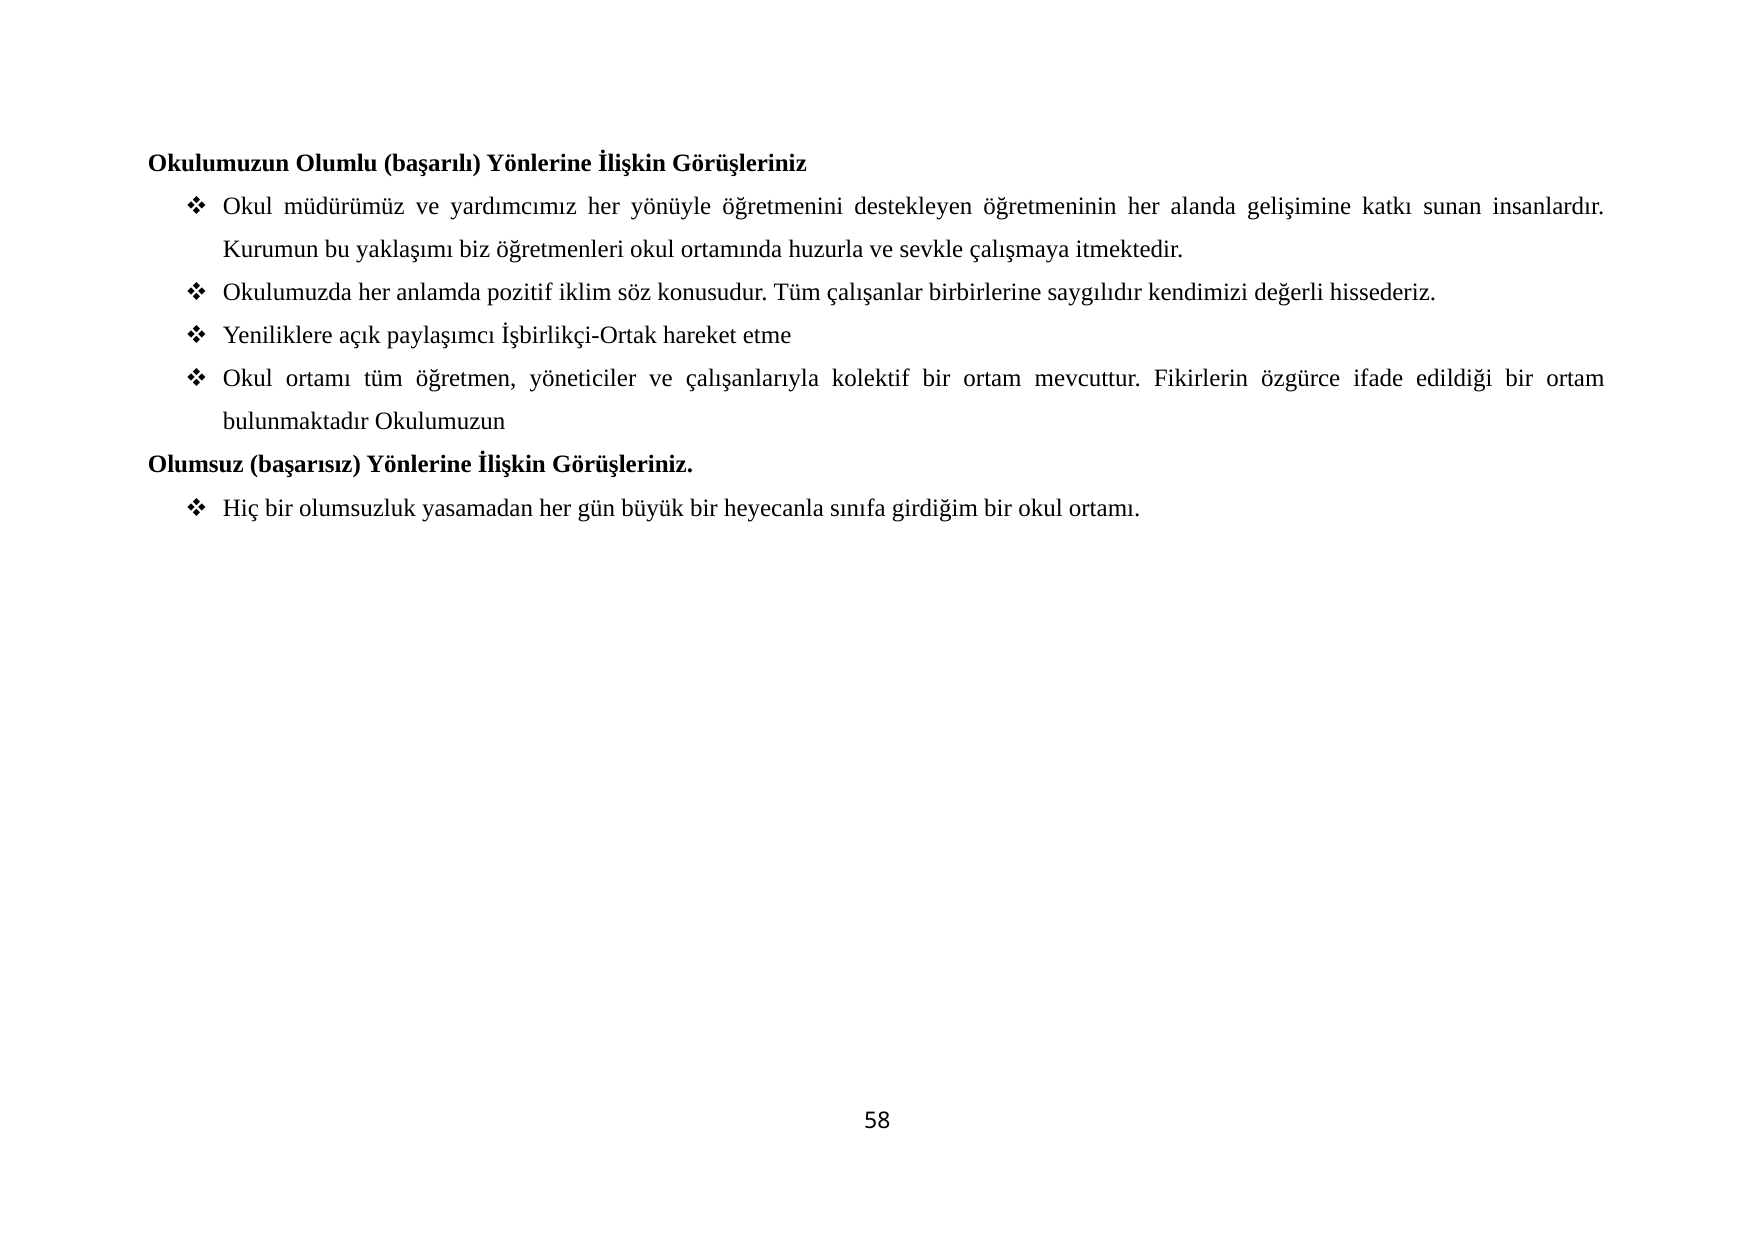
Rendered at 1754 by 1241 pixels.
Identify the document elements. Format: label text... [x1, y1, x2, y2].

list Yeniliklere açık paylaşımcı İşbirlikçi-Ortak hareket etme [185, 320, 1606, 349]
list Hiç bir olumsuzluk yasamadan her gün büyük bir heyecanla sınıfa girdiğim bir okul ortamı. [185, 493, 1606, 521]
text Olumsuz (başarısız) Yönlerine İlişkin Görüşleriniz. [148, 449, 1606, 478]
list Okul ortamı tüm öğretmen, yöneticiler ve çalışanlarıyla kolektif bir ortam mevcuttur. Fikirlerin özgürce ifade edildiği bir ortam bulunmaktadır Okulumuzun [185, 363, 1606, 435]
text Okulumuzun Olumlu (başarılı) Yönlerine İlişkin Görüşleriniz [148, 148, 1606, 176]
list Okulumuzda her anlamda pozitif iklim söz konusudur. Tüm çalışanlar birbirlerine saygılıdır kendimizi değerli hissederiz. [185, 277, 1606, 306]
list Okul müdürümüz ve yardımcımız her yönüyle öğretmenini destekleyen öğretmeninin her alanda gelişimine katkı sunan insanlardır. Kurumun bu yaklaşımı biz öğretmenleri okul ortamında huzurla ve sevkle çalışmaya itmektedir. [185, 191, 1606, 263]
